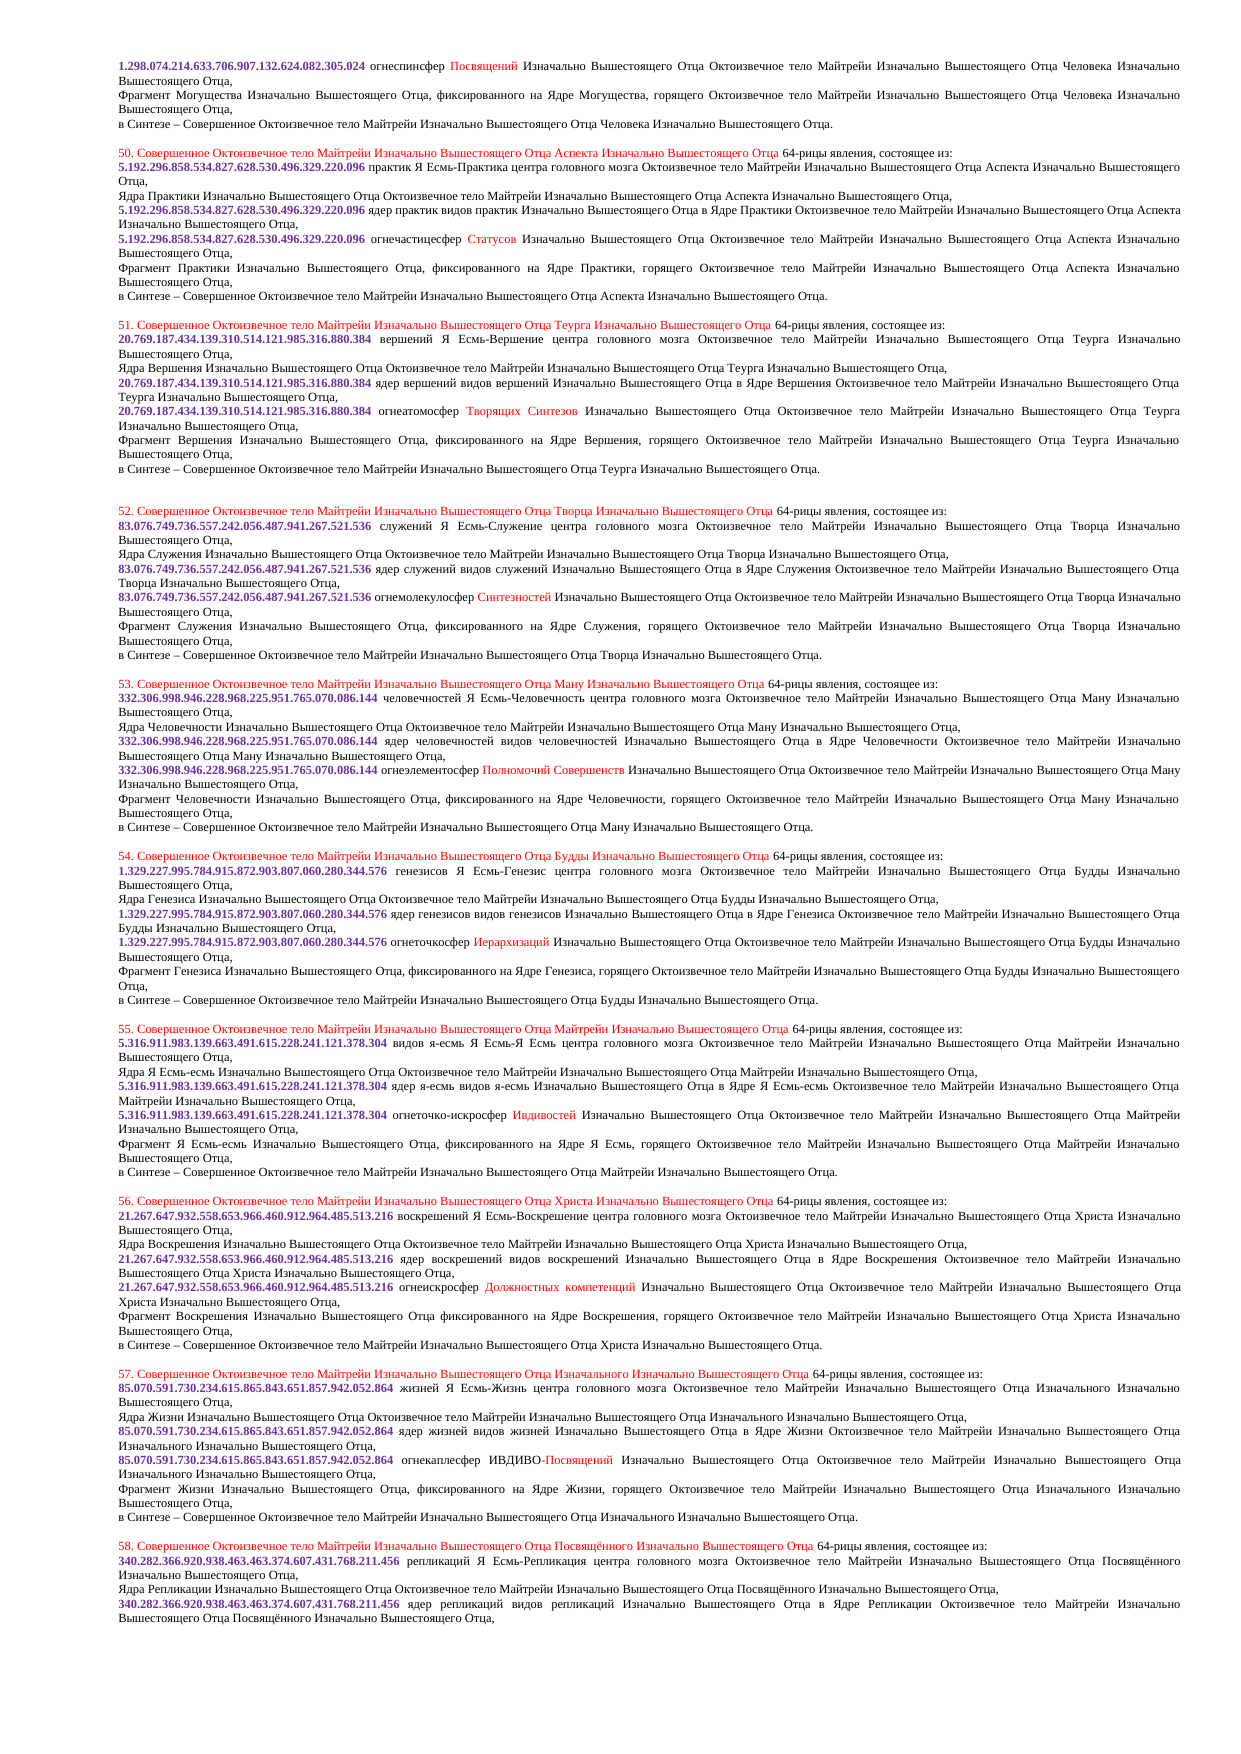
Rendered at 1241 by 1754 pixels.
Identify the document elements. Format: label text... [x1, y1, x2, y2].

text в Синтезе – Совершенное Октоизвечное тело Майтрейи Изначально Вышестоящего Отца Христа Изначально Вышестоящего Отца. [118, 1338, 1181, 1352]
text 332.306.998.946.228.968.225.951.765.070.086.144 ядер человечностей видов человечностей Изначально Вышестоящего Отца в Ядре Человечности Октоизвечное тело Майтрейи Изначально Вышестоящего Отца Ману Изначально Вышестоящего Отца, [118, 734, 1181, 763]
text 21.267.647.932.558.653.966.460.912.964.485.513.216 воскрешений Я Есмь-Воскрешение центра головного мозга Октоизвечное тело Майтрейи Изначально Вышестоящего Отца Христа Изначально Вышестоящего Отца, [118, 1208, 1181, 1237]
text 5.316.911.983.139.663.491.615.228.241.121.378.304 огнеточко-искросфер Ивдивостей Изначально Вышестоящего Отца Октоизвечное тело Майтрейи Изначально Вышестоящего Отца Майтрейи Изначально Вышестоящего Отца, [118, 1108, 1181, 1136]
text в Синтезе – Совершенное Октоизвечное тело Майтрейи Изначально Вышестоящего Отца Ману Изначально Вышестоящего Отца. [118, 820, 1181, 834]
text Фрагмент Служения Изначально Вышестоящего Отца, фиксированного на Ядре Служения, горящего Октоизвечное тело Майтрейи Изначально Вышестоящего Отца Творца Изначально Вышестоящего Отца, [118, 619, 1181, 648]
text 5.316.911.983.139.663.491.615.228.241.121.378.304 видов я-есмь Я Есмь-Я Есмь центра головного мозга Октоизвечное тело Майтрейи Изначально Вышестоящего Отца Майтрейи Изначально Вышестоящего Отца, [118, 1036, 1181, 1064]
text 340.282.366.920.938.463.463.374.607.431.768.211.456 репликаций Я Есмь-Репликация центра головного мозга Октоизвечное тело Майтрейи Изначально Вышестоящего Отца Посвящённого Изначально Вышестоящего Отца, [118, 1553, 1181, 1582]
text 50. Совершенное Октоизвечное тело Майтрейи Изначально Вышестоящего Отца Аспекта Изначально Вышестоящего Отца 64-рицы явления, состоящее из: [118, 145, 1181, 160]
text в Синтезе – Совершенное Октоизвечное тело Майтрейи Изначально Вышестоящего Отца Теурга Изначально Вышестоящего Отца. [118, 462, 1181, 476]
text Ядра Генезиса Изначально Вышестоящего Отца Октоизвечное тело Майтрейи Изначально Вышестоящего Отца Будды Изначально Вышестоящего Отца, [118, 892, 1181, 906]
text 21.267.647.932.558.653.966.460.912.964.485.513.216 огнеискросфер Должностных компетенций Изначально Вышестоящего Отца Октоизвечное тело Майтрейи Изначально Вышестоящего Отца Христа Изначально Вышестоящего Отца, [118, 1280, 1181, 1309]
text Ядра Я Есмь-есмь Изначально Вышестоящего Отца Октоизвечное тело Майтрейи Изначально Вышестоящего Отца Майтрейи Изначально Вышестоящего Отца, [118, 1064, 1181, 1079]
text Фрагмент Жизни Изначально Вышестоящего Отца, фиксированного на Ядре Жизни, горящего Октоизвечное тело Майтрейи Изначально Вышестоящего Отца Изначального Изначально Вышестоящего Отца, [118, 1481, 1181, 1510]
text 5.192.296.858.534.827.628.530.496.329.220.096 ядер практик видов практик Изначально Вышестоящего Отца в Ядре Практики Октоизвечное тело Майтрейи Изначально Вышестоящего Отца Аспекта Изначально Вышестоящего Отца, [118, 203, 1181, 232]
text Фрагмент Я Есмь-есмь Изначально Вышестоящего Отца, фиксированного на Ядре Я Есмь, горящего Октоизвечное тело Майтрейи Изначально Вышестоящего Отца Майтрейи Изначально Вышестоящего Отца, [118, 1136, 1181, 1165]
text Ядра Жизни Изначально Вышестоящего Отца Октоизвечное тело Майтрейи Изначально Вышестоящего Отца Изначального Изначально Вышестоящего Отца, [118, 1409, 1181, 1424]
text 1.329.227.995.784.915.872.903.807.060.280.344.576 огнеточкосфер Иерархизаций Изначально Вышестоящего Отца Октоизвечное тело Майтрейи Изначально Вышестоящего Отца Будды Изначально Вышестоящего Отца, [118, 935, 1181, 964]
text 53. Совершенное Октоизвечное тело Майтрейи Изначально Вышестоящего Отца Ману Изначально Вышестоящего Отца 64-рицы явления, состоящее из: [118, 676, 1181, 691]
text 85.070.591.730.234.615.865.843.651.857.942.052.864 жизней Я Есмь-Жизнь центра головного мозга Октоизвечное тело Майтрейи Изначально Вышестоящего Отца Изначального Изначально Вышестоящего Отца, [118, 1381, 1181, 1409]
text 5.192.296.858.534.827.628.530.496.329.220.096 практик Я Есмь-Практика центра головного мозга Октоизвечное тело Майтрейи Изначально Вышестоящего Отца Аспекта Изначально Вышестоящего Отца, [118, 160, 1181, 188]
text в Синтезе – Совершенное Октоизвечное тело Майтрейи Изначально Вышестоящего Отца Аспекта Изначально Вышестоящего Отца. [118, 289, 1181, 303]
text Ядра Человечности Изначально Вышестоящего Отца Октоизвечное тело Майтрейи Изначально Вышестоящего Отца Ману Изначально Вышестоящего Отца, [118, 719, 1181, 734]
text Ядра Воскрешения Изначально Вышестоящего Отца Октоизвечное тело Майтрейи Изначально Вышестоящего Отца Христа Изначально Вышестоящего Отца, [118, 1237, 1181, 1251]
text 332.306.998.946.228.968.225.951.765.070.086.144 огнеэлементосфер Полномочий Совершенств Изначально Вышестоящего Отца Октоизвечное тело Майтрейи Изначально Вышестоящего Отца Ману Изначально Вышестоящего Отца, [118, 763, 1181, 791]
text Фрагмент Генезиса Изначально Вышестоящего Отца, фиксированного на Ядре Генезиса, горящего Октоизвечное тело Майтрейи Изначально Вышестоящего Отца Будды Изначально Вышестоящего Отца, [118, 964, 1181, 993]
text 5.316.911.983.139.663.491.615.228.241.121.378.304 ядер я-есмь видов я-есмь Изначально Вышестоящего Отца в Ядре Я Есмь-есмь Октоизвечное тело Майтрейи Изначально Вышестоящего Отца Майтрейи Изначально Вышестоящего Отца, [118, 1079, 1181, 1108]
text 20.769.187.434.139.310.514.121.985.316.880.384 ядер вершений видов вершений Изначально Вышестоящего Отца в Ядре Вершения Октоизвечное тело Майтрейи Изначально Вышестоящего Отца Теурга Изначально Вышестоящего Отца, [118, 375, 1181, 404]
text Фрагмент Воскрешения Изначально Вышестоящего Отца фиксированного на Ядре Воскрешения, горящего Октоизвечное тело Майтрейи Изначально Вышестоящего Отца Христа Изначально Вышестоящего Отца, [118, 1309, 1181, 1338]
text 20.769.187.434.139.310.514.121.985.316.880.384 вершений Я Есмь-Вершение центра головного мозга Октоизвечное тело Майтрейи Изначально Вышестоящего Отца Теурга Изначально Вышестоящего Отца, [118, 332, 1181, 361]
text 1.329.227.995.784.915.872.903.807.060.280.344.576 ядер генезисов видов генезисов Изначально Вышестоящего Отца в Ядре Генезиса Октоизвечное тело Майтрейи Изначально Вышестоящего Отца Будды Изначально Вышестоящего Отца, [118, 906, 1181, 935]
text 332.306.998.946.228.968.225.951.765.070.086.144 человечностей Я Есмь-Человечность центра головного мозга Октоизвечное тело Майтрейи Изначально Вышестоящего Отца Ману Изначально Вышестоящего Отца, [118, 691, 1181, 719]
text в Синтезе – Совершенное Октоизвечное тело Майтрейи Изначально Вышестоящего Отца Изначального Изначально Вышестоящего Отца. [118, 1510, 1181, 1524]
text Ядра Служения Изначально Вышестоящего Отца Октоизвечное тело Майтрейи Изначально Вышестоящего Отца Творца Изначально Вышестоящего Отца, [118, 547, 1181, 561]
text Фрагмент Могущества Изначально Вышестоящего Отца, фиксированного на Ядре Могущества, горящего Октоизвечное тело Майтрейи Изначально Вышестоящего Отца Человека Изначально Вышестоящего Отца, [118, 88, 1181, 117]
text 1.298.074.214.633.706.907.132.624.082.305.024 огнеспинсфер Посвящений Изначально Вышестоящего Отца Октоизвечное тело Майтрейи Изначально Вышестоящего Отца Человека Изначально Вышестоящего Отца, [118, 59, 1181, 88]
text 85.070.591.730.234.615.865.843.651.857.942.052.864 ядер жизней видов жизней Изначально Вышестоящего Отца в Ядре Жизни Октоизвечное тело Майтрейи Изначально Вышестоящего Отца Изначального Изначально Вышестоящего Отца, [118, 1424, 1181, 1453]
text 83.076.749.736.557.242.056.487.941.267.521.536 огнемолекулосфер Синтезностей Изначально Вышестоящего Отца Октоизвечное тело Майтрейи Изначально Вышестоящего Отца Творца Изначально Вышестоящего Отца, [118, 590, 1181, 619]
text 51. Совершенное Октоизвечное тело Майтрейи Изначально Вышестоящего Отца Теурга Изначально Вышестоящего Отца 64-рицы явления, состоящее из: [118, 318, 1181, 332]
text 54. Совершенное Октоизвечное тело Майтрейи Изначально Вышестоящего Отца Будды Изначально Вышестоящего Отца 64-рицы явления, состоящее из: [118, 849, 1181, 863]
text Ядра Вершения Изначально Вышестоящего Отца Октоизвечное тело Майтрейи Изначально Вышестоящего Отца Теурга Изначально Вышестоящего Отца, [118, 361, 1181, 375]
text в Синтезе – Совершенное Октоизвечное тело Майтрейи Изначально Вышестоящего Отца Творца Изначально Вышестоящего Отца. [118, 648, 1181, 662]
text 21.267.647.932.558.653.966.460.912.964.485.513.216 ядер воскрешений видов воскрешений Изначально Вышестоящего Отца в Ядре Воскрешения Октоизвечное тело Майтрейи Изначально Вышестоящего Отца Христа Изначально Вышестоящего Отца, [118, 1251, 1181, 1280]
text 52. Совершенное Октоизвечное тело Майтрейи Изначально Вышестоящего Отца Творца Изначально Вышестоящего Отца 64-рицы явления, состоящее из: [118, 504, 1181, 518]
text 83.076.749.736.557.242.056.487.941.267.521.536 ядер служений видов служений Изначально Вышестоящего Отца в Ядре Служения Октоизвечное тело Майтрейи Изначально Вышестоящего Отца Творца Изначально Вышестоящего Отца, [118, 561, 1181, 590]
text 55. Совершенное Октоизвечное тело Майтрейи Изначально Вышестоящего Отца Майтрейи Изначально Вышестоящего Отца 64-рицы явления, состоящее из: [118, 1021, 1181, 1036]
text Ядра Практики Изначально Вышестоящего Отца Октоизвечное тело Майтрейи Изначально Вышестоящего Отца Аспекта Изначально Вышестоящего Отца, [118, 188, 1181, 203]
text 58. Совершенное Октоизвечное тело Майтрейи Изначально Вышестоящего Отца Посвящённого Изначально Вышестоящего Отца 64-рицы явления, состоящее из: [118, 1539, 1181, 1553]
text в Синтезе – Совершенное Октоизвечное тело Майтрейи Изначально Вышестоящего Отца Майтрейи Изначально Вышестоящего Отца. [118, 1165, 1181, 1179]
text 340.282.366.920.938.463.463.374.607.431.768.211.456 ядер репликаций видов репликаций Изначально Вышестоящего Отца в Ядре Репликации Октоизвечное тело Майтрейи Изначально Вышестоящего Отца Посвящённого Изначально Вышестоящего Отца, [118, 1596, 1181, 1625]
text в Синтезе – Совершенное Октоизвечное тело Майтрейи Изначально Вышестоящего Отца Человека Изначально Вышестоящего Отца. [118, 117, 1181, 131]
text 56. Совершенное Октоизвечное тело Майтрейи Изначально Вышестоящего Отца Христа Изначально Вышестоящего Отца 64-рицы явления, состоящее из: [118, 1194, 1181, 1208]
text 85.070.591.730.234.615.865.843.651.857.942.052.864 огнекаплесфер ИВДИВО-Посвящений Изначально Вышестоящего Отца Октоизвечное тело Майтрейи Изначально Вышестоящего Отца Изначального Изначально Вышестоящего Отца, [118, 1453, 1181, 1481]
text в Синтезе – Совершенное Октоизвечное тело Майтрейи Изначально Вышестоящего Отца Будды Изначально Вышестоящего Отца. [118, 993, 1181, 1007]
text 5.192.296.858.534.827.628.530.496.329.220.096 огнечастицесфер Статусов Изначально Вышестоящего Отца Октоизвечное тело Майтрейи Изначально Вышестоящего Отца Аспекта Изначально Вышестоящего Отца, [118, 232, 1181, 260]
text Фрагмент Вершения Изначально Вышестоящего Отца, фиксированного на Ядре Вершения, горящего Октоизвечное тело Майтрейи Изначально Вышестоящего Отца Теурга Изначально Вышестоящего Отца, [118, 433, 1181, 462]
text 1.329.227.995.784.915.872.903.807.060.280.344.576 генезисов Я Есмь-Генезис центра головного мозга Октоизвечное тело Майтрейи Изначально Вышестоящего Отца Будды Изначально Вышестоящего Отца, [118, 863, 1181, 892]
text 20.769.187.434.139.310.514.121.985.316.880.384 огнеатомосфер Творящих Синтезов Изначально Вышестоящего Отца Октоизвечное тело Майтрейи Изначально Вышестоящего Отца Теурга Изначально Вышестоящего Отца, [118, 404, 1181, 433]
text Ядра Репликации Изначально Вышестоящего Отца Октоизвечное тело Майтрейи Изначально Вышестоящего Отца Посвящённого Изначально Вышестоящего Отца, [118, 1582, 1181, 1596]
text 83.076.749.736.557.242.056.487.941.267.521.536 служений Я Есмь-Служение центра головного мозга Октоизвечное тело Майтрейи Изначально Вышестоящего Отца Творца Изначально Вышестоящего Отца, [118, 518, 1181, 547]
text Фрагмент Человечности Изначально Вышестоящего Отца, фиксированного на Ядре Человечности, горящего Октоизвечное тело Майтрейи Изначально Вышестоящего Отца Ману Изначально Вышестоящего Отца, [118, 791, 1181, 820]
text Фрагмент Практики Изначально Вышестоящего Отца, фиксированного на Ядре Практики, горящего Октоизвечное тело Майтрейи Изначально Вышестоящего Отца Аспекта Изначально Вышестоящего Отца, [118, 260, 1181, 289]
text 57. Совершенное Октоизвечное тело Майтрейи Изначально Вышестоящего Отца Изначального Изначально Вышестоящего Отца 64-рицы явления, состоящее из: [118, 1366, 1181, 1381]
